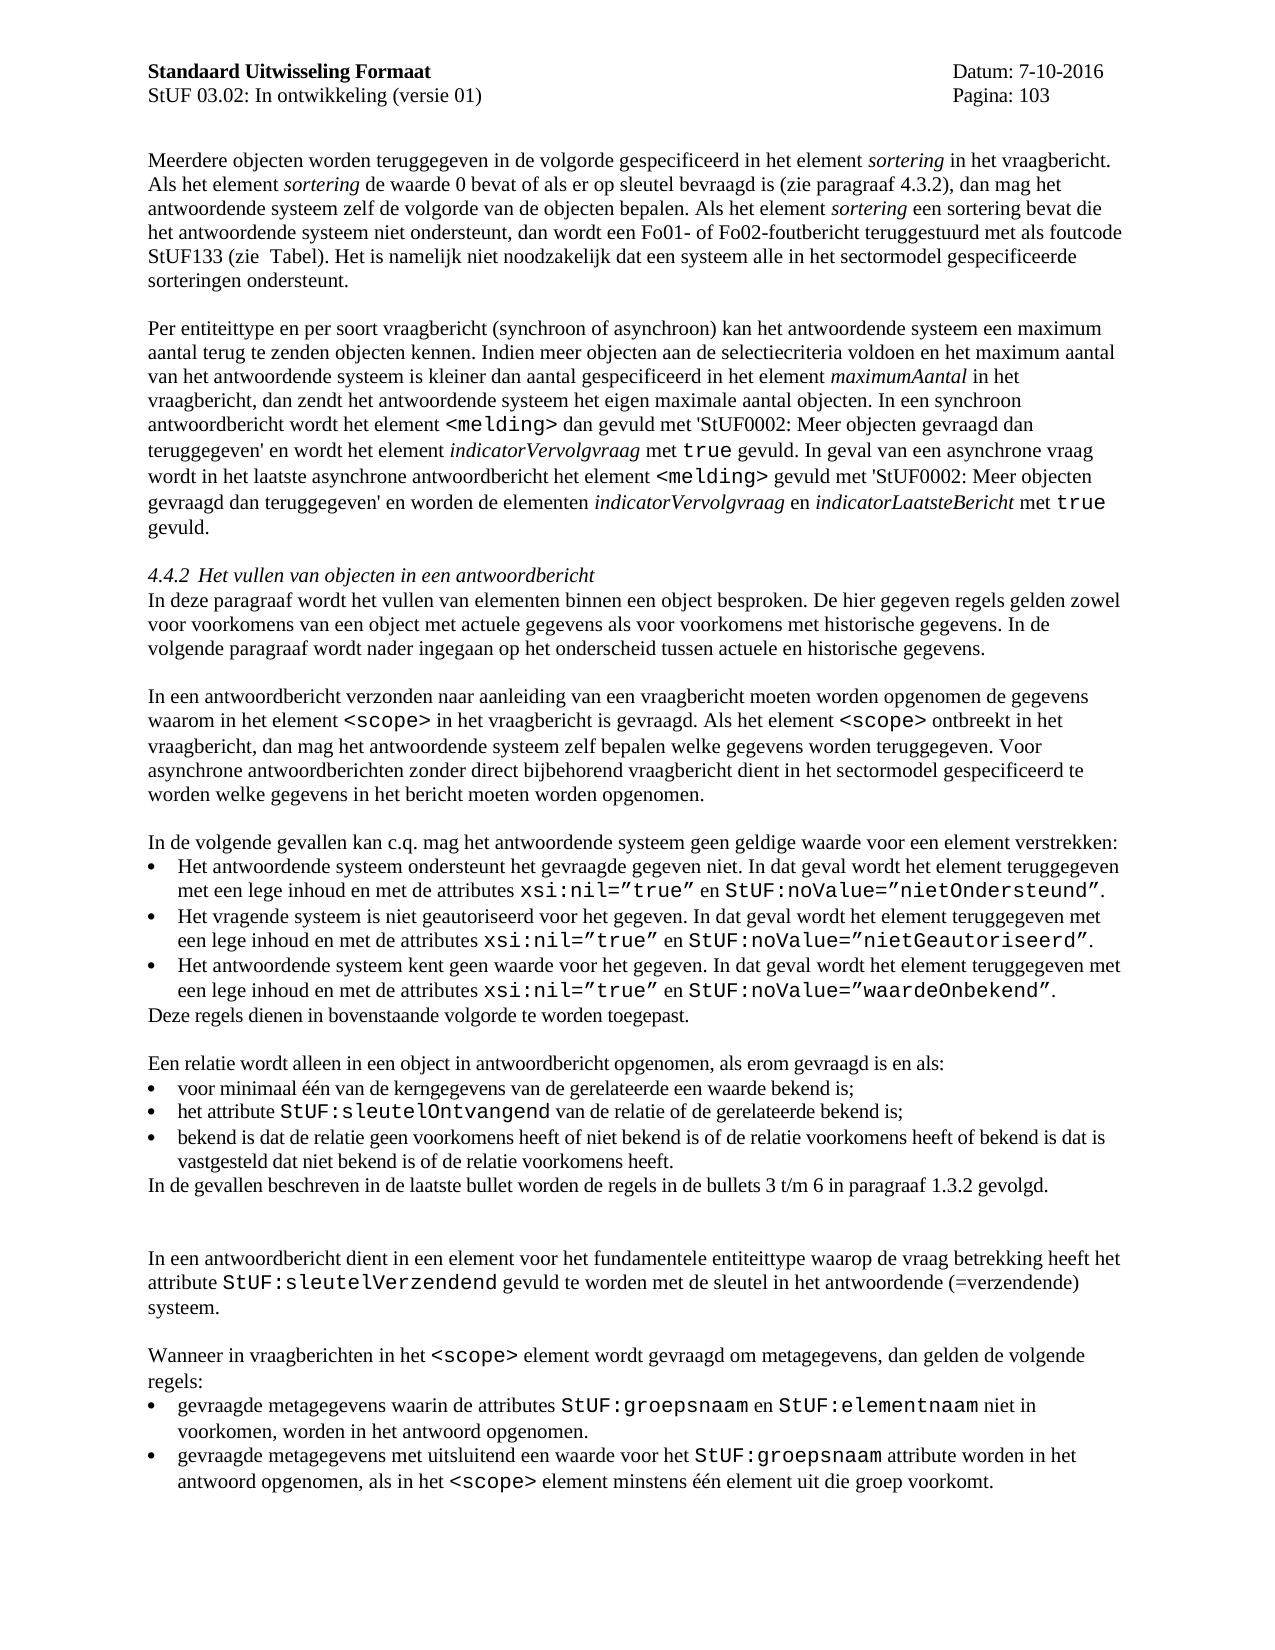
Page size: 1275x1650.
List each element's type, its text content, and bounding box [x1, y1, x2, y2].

list gevraagde metagegevens waarin de attributes StUF:groepsnaam en StUF:elementnaam niet in voorkomen, worden in het antwoord opgenomen. [148, 1393, 1127, 1443]
text In deze paragraaf wordt het vullen van elementen binnen een object besproken. De hier gegeven regels gelden zowel voor voorkomens van een object met actuele gegevens als voor voorkomens met historische gegevens. In de volgende paragraaf wordt nader ingegaan op het onderscheid tussen actuele en historische gegevens. [148, 587, 1127, 660]
list Het antwoordende systeem kent geen waarde voor het gegeven. In dat geval wordt het element teruggegeven met een lege inhoud en met de attributes xsi:nil=”true” en StUF:noValue=”waardeOnbekend”. [148, 953, 1127, 1003]
text Deze regels dienen in bovenstaande volgorde te worden toegepast. [148, 1003, 1127, 1027]
list bekend is dat de relatie geen voorkomens heeft of niet bekend is of de relatie voorkomens heeft of bekend is dat is vastgesteld dat niet bekend is of de relatie voorkomens heeft. [148, 1125, 1127, 1173]
list voor minimaal één van de kerngegevens van de gerelateerde een waarde bekend is; [148, 1075, 1127, 1099]
text Een relatie wordt alleen in een object in antwoordbericht opgenomen, als erom gevraagd is en als: [148, 1051, 1127, 1075]
text In de volgende gevallen kan c.q. mag het antwoordende systeem geen geldige waarde voor een element verstrekken: [148, 830, 1127, 854]
list Het antwoordende systeem ondersteunt het gevraagde gegeven niet. In dat geval wordt het element teruggegeven met een lege inhoud en met de attributes xsi:nil=”true” en StUF:noValue=”nietOndersteund”. [148, 854, 1127, 904]
list het attribute StUF:sleutelOntvangend van de relatie of de gerelateerde bekend is; [148, 1099, 1127, 1125]
text Wanneer in vraagberichten in het <scope> element wordt gevraagd om metagegevens, dan gelden de volgende regels: [148, 1343, 1127, 1393]
text In de gevallen beschreven in de laatste bullet worden de regels in de bullets 3 t/m 6 in paragraaf 3.4.2 gevolgd. [148, 1173, 1127, 1197]
list Het vragende systeem is niet geautoriseerd voor het gegeven. In dat geval wordt het element teruggegeven met een lege inhoud en met de attributes xsi:nil=”true” en StUF:noValue=”nietGeautoriseerd”. [148, 904, 1127, 953]
text In een antwoordbericht dient in een element voor het fundamentele entiteittype waarop de vraag betrekking heeft het attribute StUF:sleutelVerzendend gevuld te worden met de sleutel in het antwoordende (=verzendende) systeem. [148, 1246, 1127, 1319]
subtitle Het vullen van objecten in een antwoordbericht [148, 563, 1127, 587]
list gevraagde metagegevens met uitsluitend een waarde voor het StUF:groepsnaam attribute worden in het antwoord opgenomen, als in het <scope> element minstens één element uit die groep voorkomt. [148, 1443, 1127, 1494]
text Per entiteittype en per soort vraagbericht (synchroon of asynchroon) kan het antwoordende systeem een maximum aantal terug te zenden objecten kennen. Indien meer objecten aan de selectiecriteria voldoen en het maximum aantal van het antwoordende systeem is kleiner dan aantal gespecificeerd in het element maximumAantal in het vraagbericht, dan zendt het antwoordende systeem het eigen maximale aantal objecten. In een synchroon antwoordbericht wordt het element <melding> dan gevuld met 'StUF0002: Meer objecten gevraagd dan teruggegeven' en wordt het element indicatorVervolgvraag met true gevuld. In geval van een asynchrone vraag wordt in het laatste asynchrone antwoordbericht het element <melding> gevuld met 'StUF0002: Meer objecten gevraagd dan teruggegeven' en worden de elementen indicatorVervolgvraag en indicatorLaatsteBericht met true gevuld. [148, 316, 1127, 539]
text Meerdere objecten worden teruggegeven in de volgorde gespecificeerd in het element sortering in het vraagbericht. Als het element sortering de waarde 0 bevat of als er op sleutel bevraagd is (zie paragraaf 6.3.2), dan mag het antwoordende systeem zelf de volgorde van de objecten bepalen. Als het element sortering een sortering bevat die het antwoordende systeem niet ondersteunt, dan wordt een Fo01- of Fo02-foutbericht teruggestuurd met als foutcode StUF133 (zie Tabel). Het is namelijk niet noodzakelijk dat een systeem alle in het sectormodel gespecificeerde sorteringen ondersteunt. [148, 148, 1127, 292]
text In een antwoordbericht verzonden naar aanleiding van een vraagbericht moeten worden opgenomen de gegevens waarom in het element <scope> in het vraagbericht is gevraagd. Als het element <scope> ontbreekt in het vraagbericht, dan mag het antwoordende systeem zelf bepalen welke gegevens worden teruggegeven. Voor asynchrone antwoordberichten zonder direct bijbehorend vraagbericht dient in het sectormodel gespecificeerd te worden welke gegevens in het bericht moeten worden opgenomen. [148, 684, 1127, 806]
